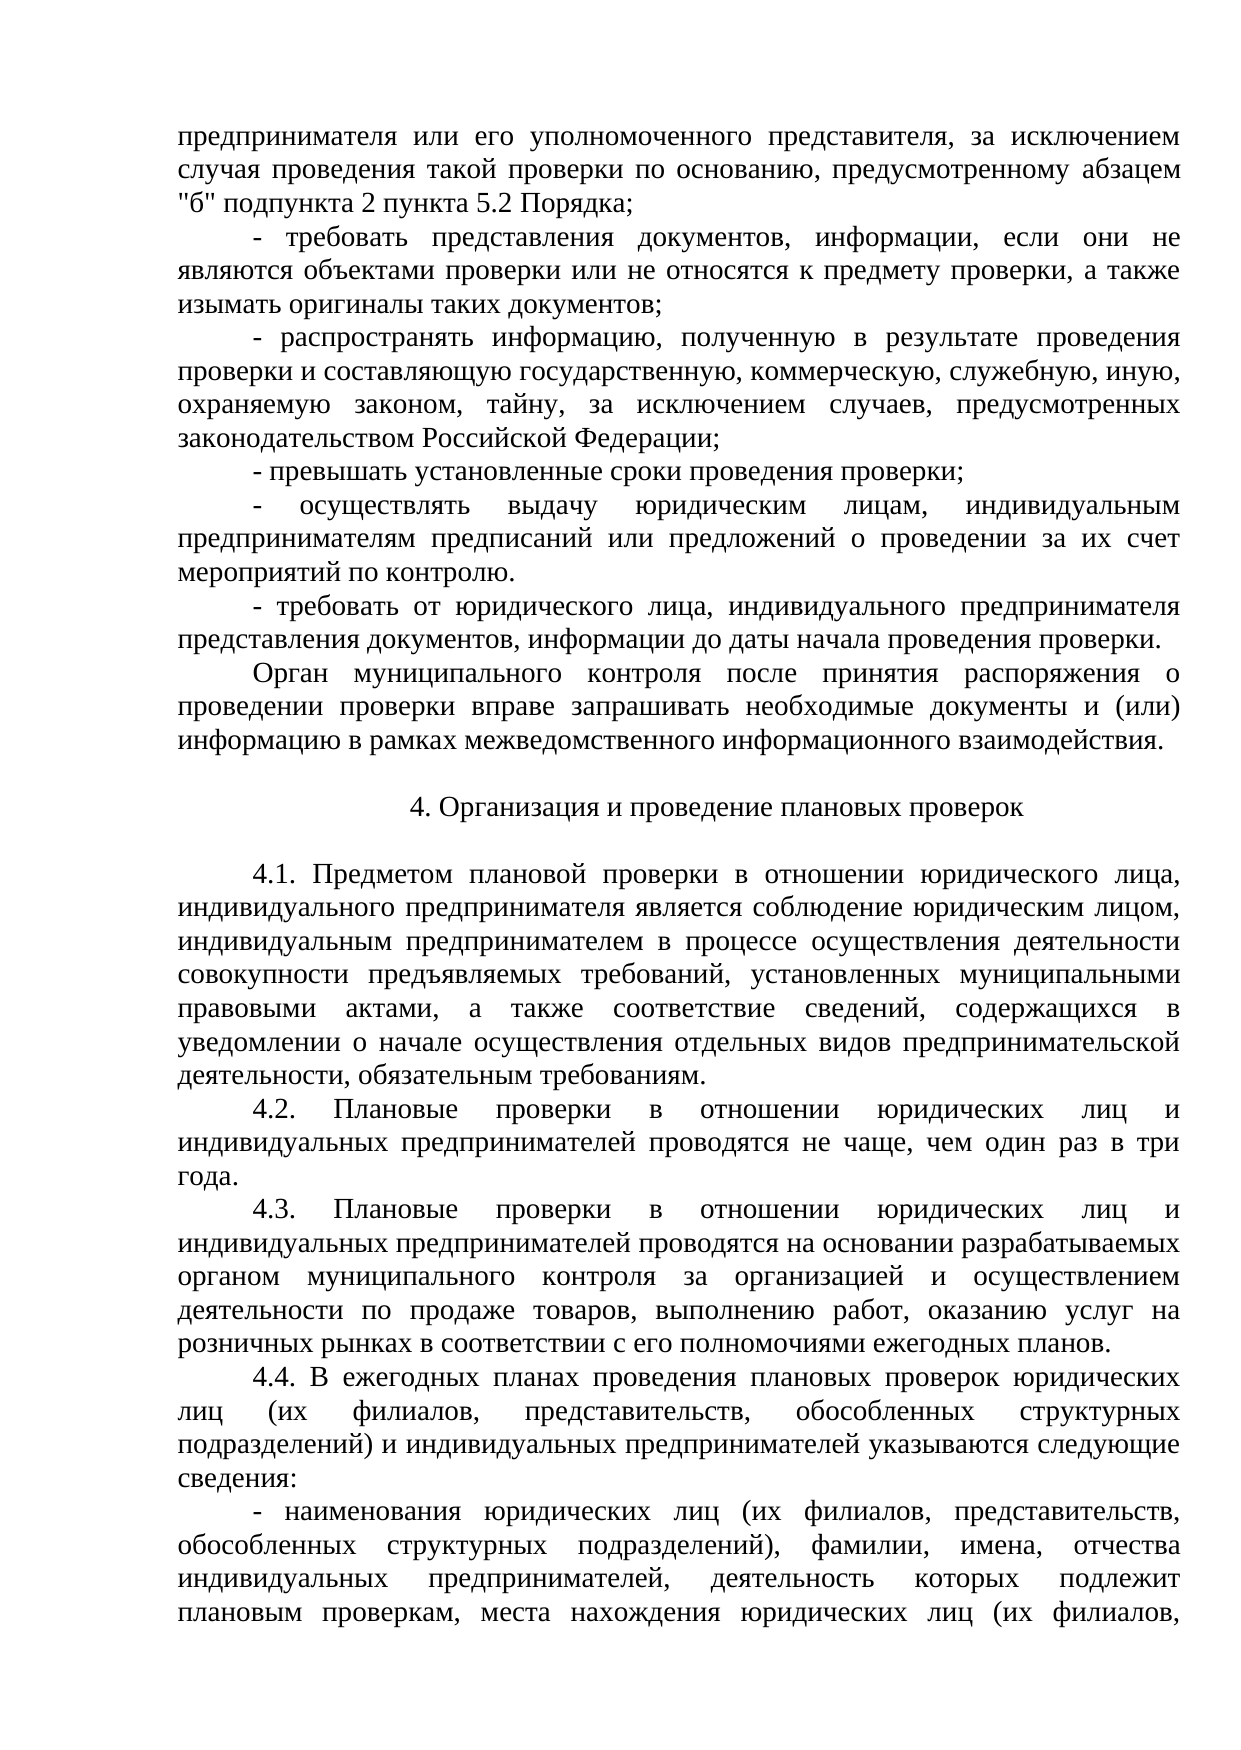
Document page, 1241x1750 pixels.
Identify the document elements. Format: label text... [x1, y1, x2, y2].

text - распространять информацию, полученную в результате проведения проверки и составляющую государственную, коммерческую, служебную, иную, охраняемую законом, тайну, за исключением случаев, предусмотренных законодательством Российской Федерации; [177, 319, 1181, 453]
text 4.1. Предметом плановой проверки в отношении юридического лица, индивидуального предпринимателя является соблюдение юридическим лицом, индивидуальным предпринимателем в процессе осуществления деятельности совокупности предъявляемых требований, установленных муниципальными правовыми актами, а также соответствие сведений, содержащихся в уведомлении о начале осуществления отдельных видов предпринимательской деятельности, обязательным требованиям. [177, 856, 1181, 1091]
text - превышать установленные сроки проведения проверки; [177, 453, 1181, 487]
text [177, 118, 1181, 219]
text - осуществлять выдачу юридическим лицам, индивидуальным предпринимателям предписаний или предложений о проведении за их счет мероприятий по контролю. [177, 487, 1181, 588]
text 4.3. Плановые проверки в отношении юридических лиц и индивидуальных предпринимателей проводятся на основании разрабатываемых органом муниципального контроля за организацией и осуществлением деятельности по продаже товаров, выполнению работ, оказанию услуг на розничных рынках в соответствии с его полномочиями ежегодных планов. [177, 1191, 1181, 1359]
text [177, 1493, 1181, 1627]
text 4. Организация и проведение плановых проверок [177, 789, 1181, 822]
text 4.4. В ежегодных планах проведения плановых проверок юридических лиц (их филиалов, представительств, обособленных структурных подразделений) и индивидуальных предпринимателей указываются следующие сведения: [177, 1359, 1181, 1493]
text Орган муниципального контроля после принятия распоряжения о проведении проверки вправе запрашивать необходимые документы и (или) информацию в рамках межведомственного информационного взаимодействия. [177, 655, 1181, 755]
text 4.2. Плановые проверки в отношении юридических лиц и индивидуальных предпринимателей проводятся не чаще, чем один раз в три года. [177, 1091, 1181, 1191]
text - требовать от юридического лица, индивидуального предпринимателя представления документов, информации до даты начала проведения проверки. [177, 588, 1181, 655]
text - требовать представления документов, информации, если они не являются объектами проверки или не относятся к предмету проверки, а также изымать оригиналы таких документов; [177, 219, 1181, 319]
